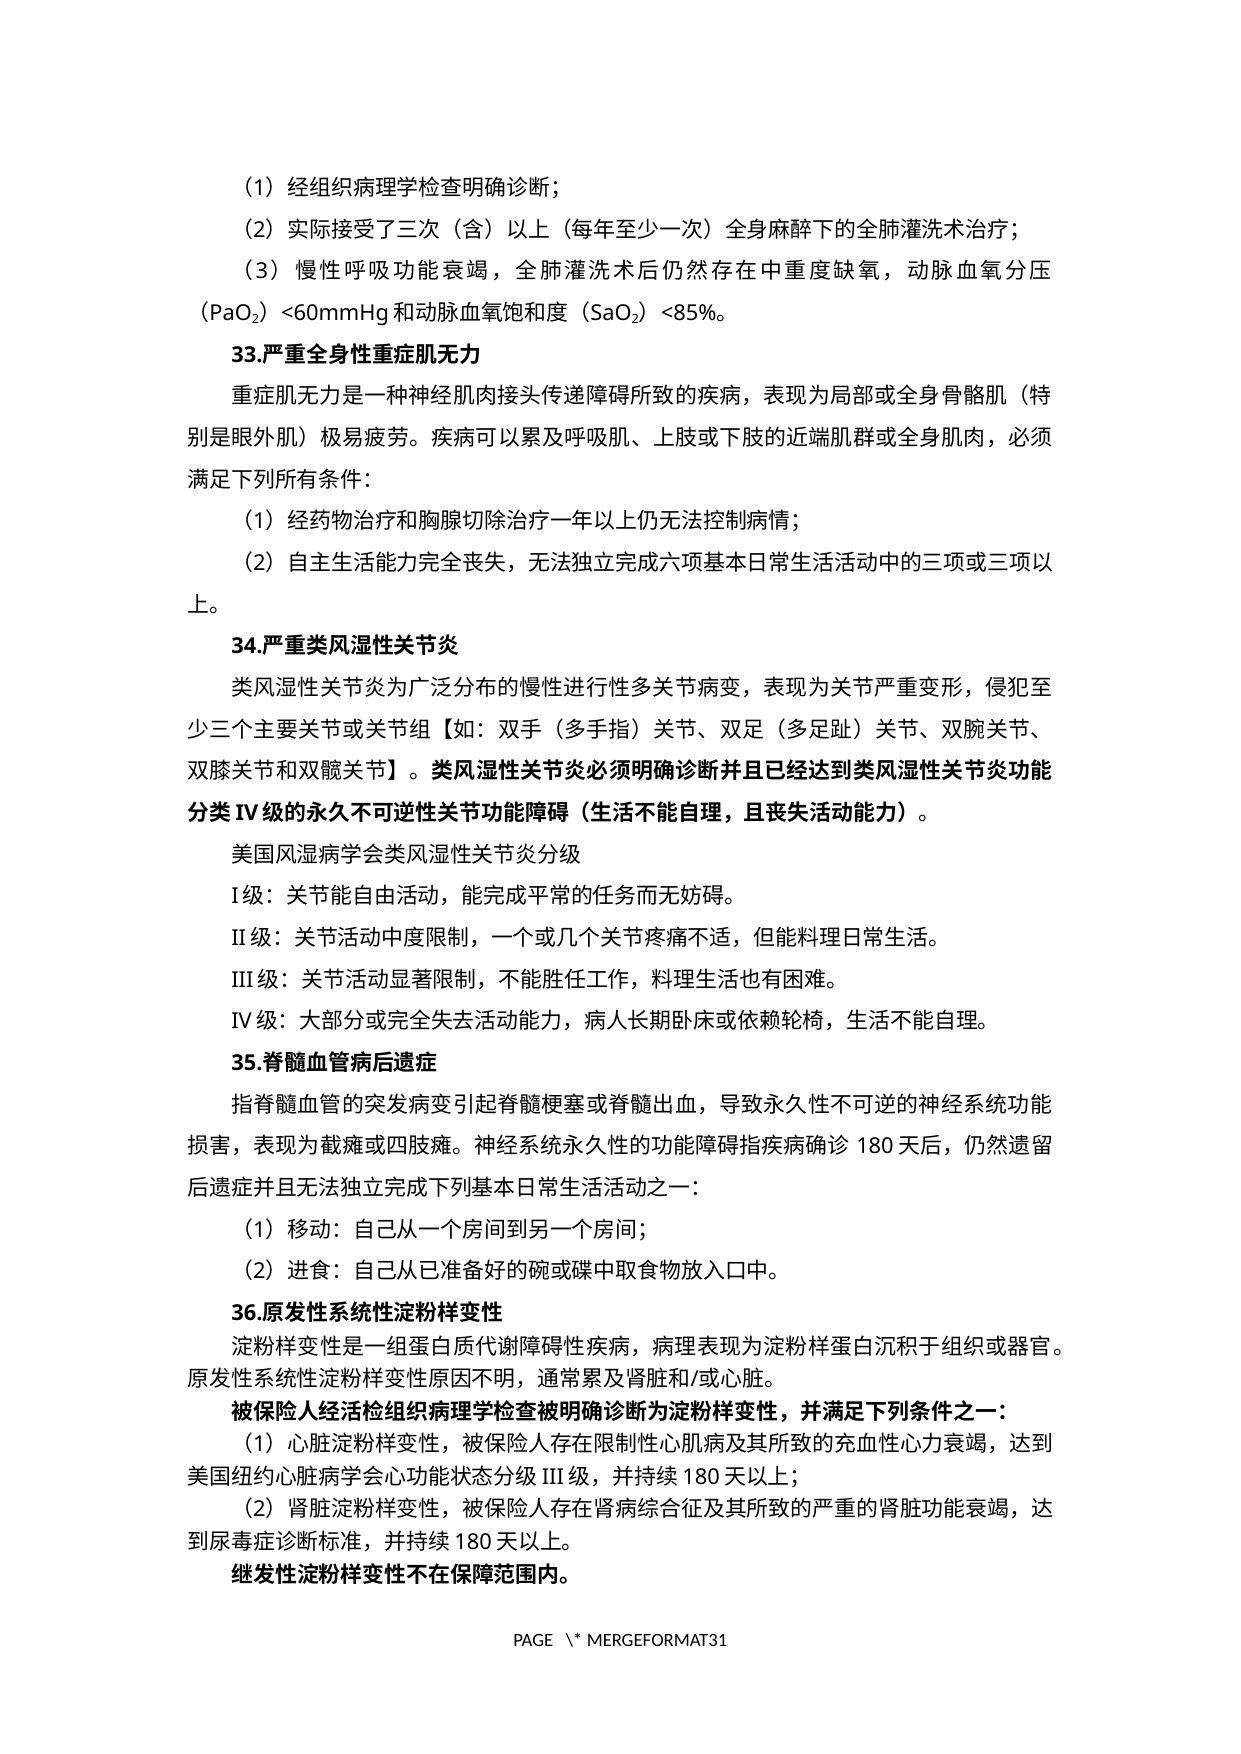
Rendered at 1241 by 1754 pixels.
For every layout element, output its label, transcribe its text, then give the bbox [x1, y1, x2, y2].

list （2）自主生活能力完全丧失，无法独立完成六项基本日常生活活动中的三项或三项以上。 [187, 537, 1053, 620]
list II级：关节活动中度限制，一个或几个关节疼痛不适，但能料理日常生活。 [187, 912, 1053, 954]
text （2）肾脏淀粉样变性，被保险人存在肾病综合征及其所致的严重的肾脏功能衰竭，达到尿毒症诊断标准，并持续180天以上。 [187, 1491, 1053, 1556]
list （3）慢性呼吸功能衰竭，全肺灌洗术后仍然存在中重度缺氧，动脉血氧分压（PaO2）<60mmHg和动脉血氧饱和度（SaO2）<85%。 [187, 245, 1053, 329]
list 美国风湿病学会类风湿性关节炎分级 [187, 829, 1053, 870]
list IV级：大部分或完全失去活动能力，病人长期卧床或依赖轮椅，生活不能自理。 [187, 995, 1053, 1037]
text 被保险人经活检组织病理学检查被明确诊断为淀粉样变性，并满足下列条件之一： [187, 1394, 1053, 1426]
text （1）心脏淀粉样变性，被保险人存在限制性心肌病及其所致的充血性心力衰竭，达到美国纽约心脏病学会心功能状态分级III级，并持续180天以上； [187, 1426, 1053, 1491]
list 重症肌无力是一种神经肌肉接头传递障碍所致的疾病，表现为局部或全身骨骼肌（特别是眼外肌）极易疲劳。疾病可以累及呼吸肌、上肢或下肢的近端肌群或全身肌肉，必须满足下列所有条件： [187, 370, 1053, 495]
list （1）经组织病理学检查明确诊断； [187, 162, 1053, 204]
list 指脊髓血管的突发病变引起脊髓梗塞或脊髓出血，导致永久性不可逆的神经系统功能损害，表现为截瘫或四肢瘫。神经系统永久性的功能障碍指疾病确诊180天后，仍然遗留后遗症并且无法独立完成下列基本日常生活活动之一： [187, 1079, 1053, 1204]
text 35.脊髓血管病后遗症 [187, 1037, 1053, 1079]
list （1）经药物治疗和胸腺切除治疗一年以上仍无法控制病情； [187, 495, 1053, 537]
text 继发性淀粉样变性不在保障范围内。 [187, 1556, 1053, 1589]
list I级：关节能自由活动，能完成平常的任务而无妨碍。 [187, 870, 1053, 912]
list III级：关节活动显著限制，不能胜任工作，料理生活也有困难。 [187, 954, 1053, 995]
list （1）移动：自己从一个房间到另一个房间； [187, 1204, 1053, 1245]
text 33.严重全身性重症肌无力 [187, 329, 1053, 370]
list （2）实际接受了三次（含）以上（每年至少一次）全身麻醉下的全肺灌洗术治疗； [187, 204, 1053, 245]
text 淀粉样变性是一组蛋白质代谢障碍性疾病，病理表现为淀粉样蛋白沉积于组织或器官。原发性系统性淀粉样变性原因不明，通常累及肾脏和/或心脏。 [187, 1329, 1053, 1394]
text 36.原发性系统性淀粉样变性 [187, 1287, 1053, 1329]
list 类风湿性关节炎为广泛分布的慢性进行性多关节病变，表现为关节严重变形，侵犯至少三个主要关节或关节组【如：双手（多手指）关节、双足（多足趾）关节、双腕关节、双膝关节和双髋关节】。类风湿性关节炎必须明确诊断并且已经达到类风湿性关节炎功能分类IV级的永久不可逆性关节功能障碍（生活不能自理，且丧失活动能力）。 [187, 662, 1053, 829]
text 34.严重类风湿性关节炎 [187, 620, 1053, 662]
list （2）进食：自己从已准备好的碗或碟中取食物放入口中。 [187, 1245, 1053, 1287]
